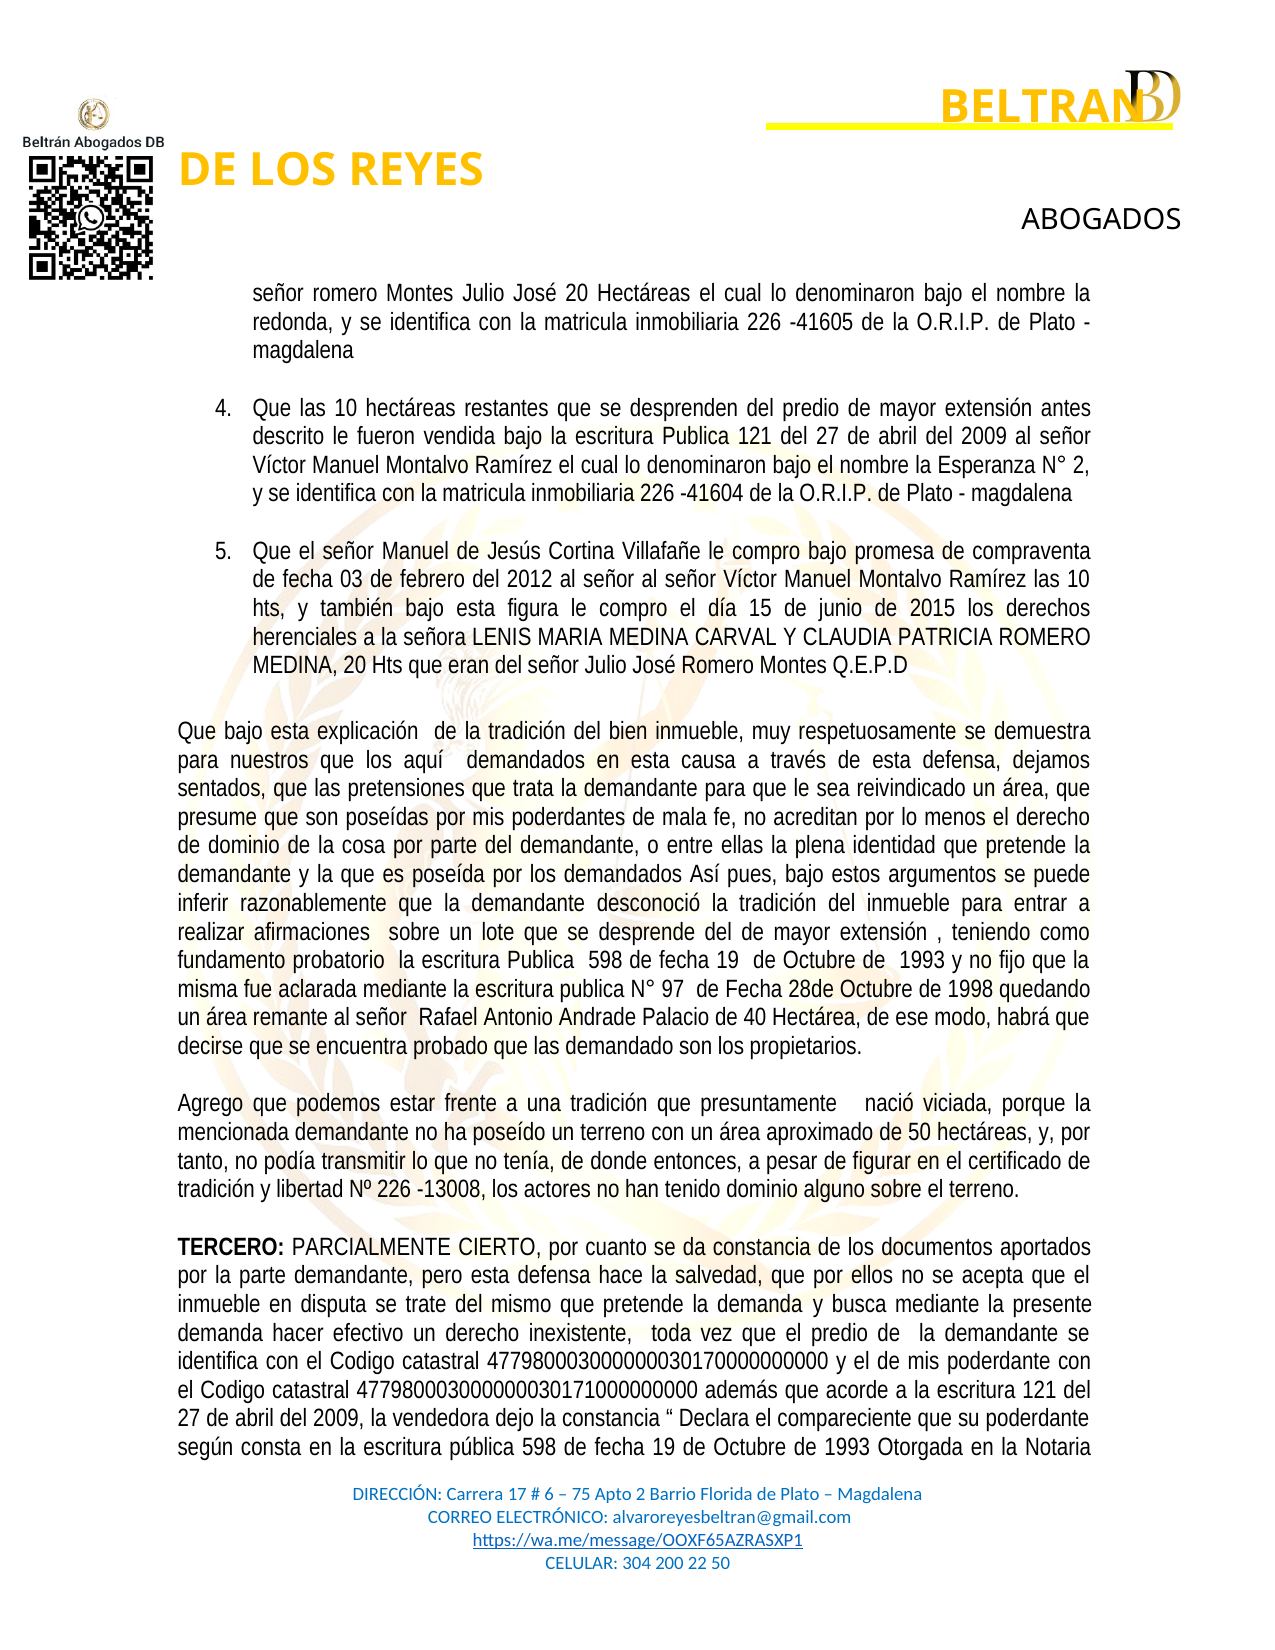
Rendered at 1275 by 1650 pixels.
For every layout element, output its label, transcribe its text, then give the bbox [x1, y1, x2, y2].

text Que bajo esta explicación de la tradición del bien inmueble, muy respetuosamente se demuestra para nuestros que los aquí demandados en esta causa a través de esta defensa, dejamos sentados, que las pretensiones que trata la demandante para que le sea reivindicado un área, que presume que son poseídas por mis poderdantes de mala fe, no acreditan por lo menos el derecho de dominio de la cosa por parte del demandante, o entre ellas la plena identidad que pretende la demandante y la que es poseída por los demandados Así pues, bajo estos argumentos se puede inferir razonablemente que la demandante desconoció la tradición del inmueble para entrar a realizar afirmaciones sobre un lote que se desprende del de mayor extensión , teniendo como fundamento probatorio la escritura Publica 598 de fecha 19 de Octubre de 1993 y no fijo que la misma fue aclarada mediante la escritura publica N° 97 de Fecha 28de Octubre de 1998 quedando un área remante al señor Rafael Antonio Andrade Palacio de 40 Hectárea, de ese modo, habrá que decirse que se encuentra probado que las demandado son los propietarios. [177, 716, 1093, 1060]
picture [8, 80, 169, 287]
text Agrego que podemos estar frente a una tradición que presuntamente nació viciada, porque la mencionada demandante no ha poseído un terreno con un área aproximado de 50 hectáreas, y, por tanto, no podía transmitir lo que no tenía, de donde entonces, a pesar de figurar en el certificado de tradición y libertad Nº 226 -13008, los actores no han tenido dominio alguno sobre el terreno. [177, 1088, 1093, 1203]
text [177, 1232, 1093, 1461]
picture [1118, 70, 1181, 123]
list Que el señor Manuel de Jesús Cortina Villafañe le compro bajo promesa de compraventa de fecha 03 de febrero del 2012 al señor al señor Víctor Manuel Montalvo Ramírez las 10 hts, y también bajo esta figura le compro el día 15 de junio de 2015 los derechos herenciales a la señora LENIS MARIA MEDINA CARVAL Y CLAUDIA PATRICIA ROMERO MEDINA, 20 Hts que eran del señor Julio José Romero Montes Q.E.P.D [215, 536, 1093, 679]
list Que las 10 hectáreas restantes que se desprenden del predio de mayor extensión antes descrito le fueron vendida bajo la escritura Publica 121 del 27 de abril del 2009 al señor Víctor Manuel Montalvo Ramírez el cual lo denominaron bajo el nombre la Esperanza N° 2, y se identifica con la matricula inmobiliaria 226 -41604 de la O.R.I.P. de Plato - magdalena [215, 392, 1093, 507]
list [215, 278, 1093, 364]
